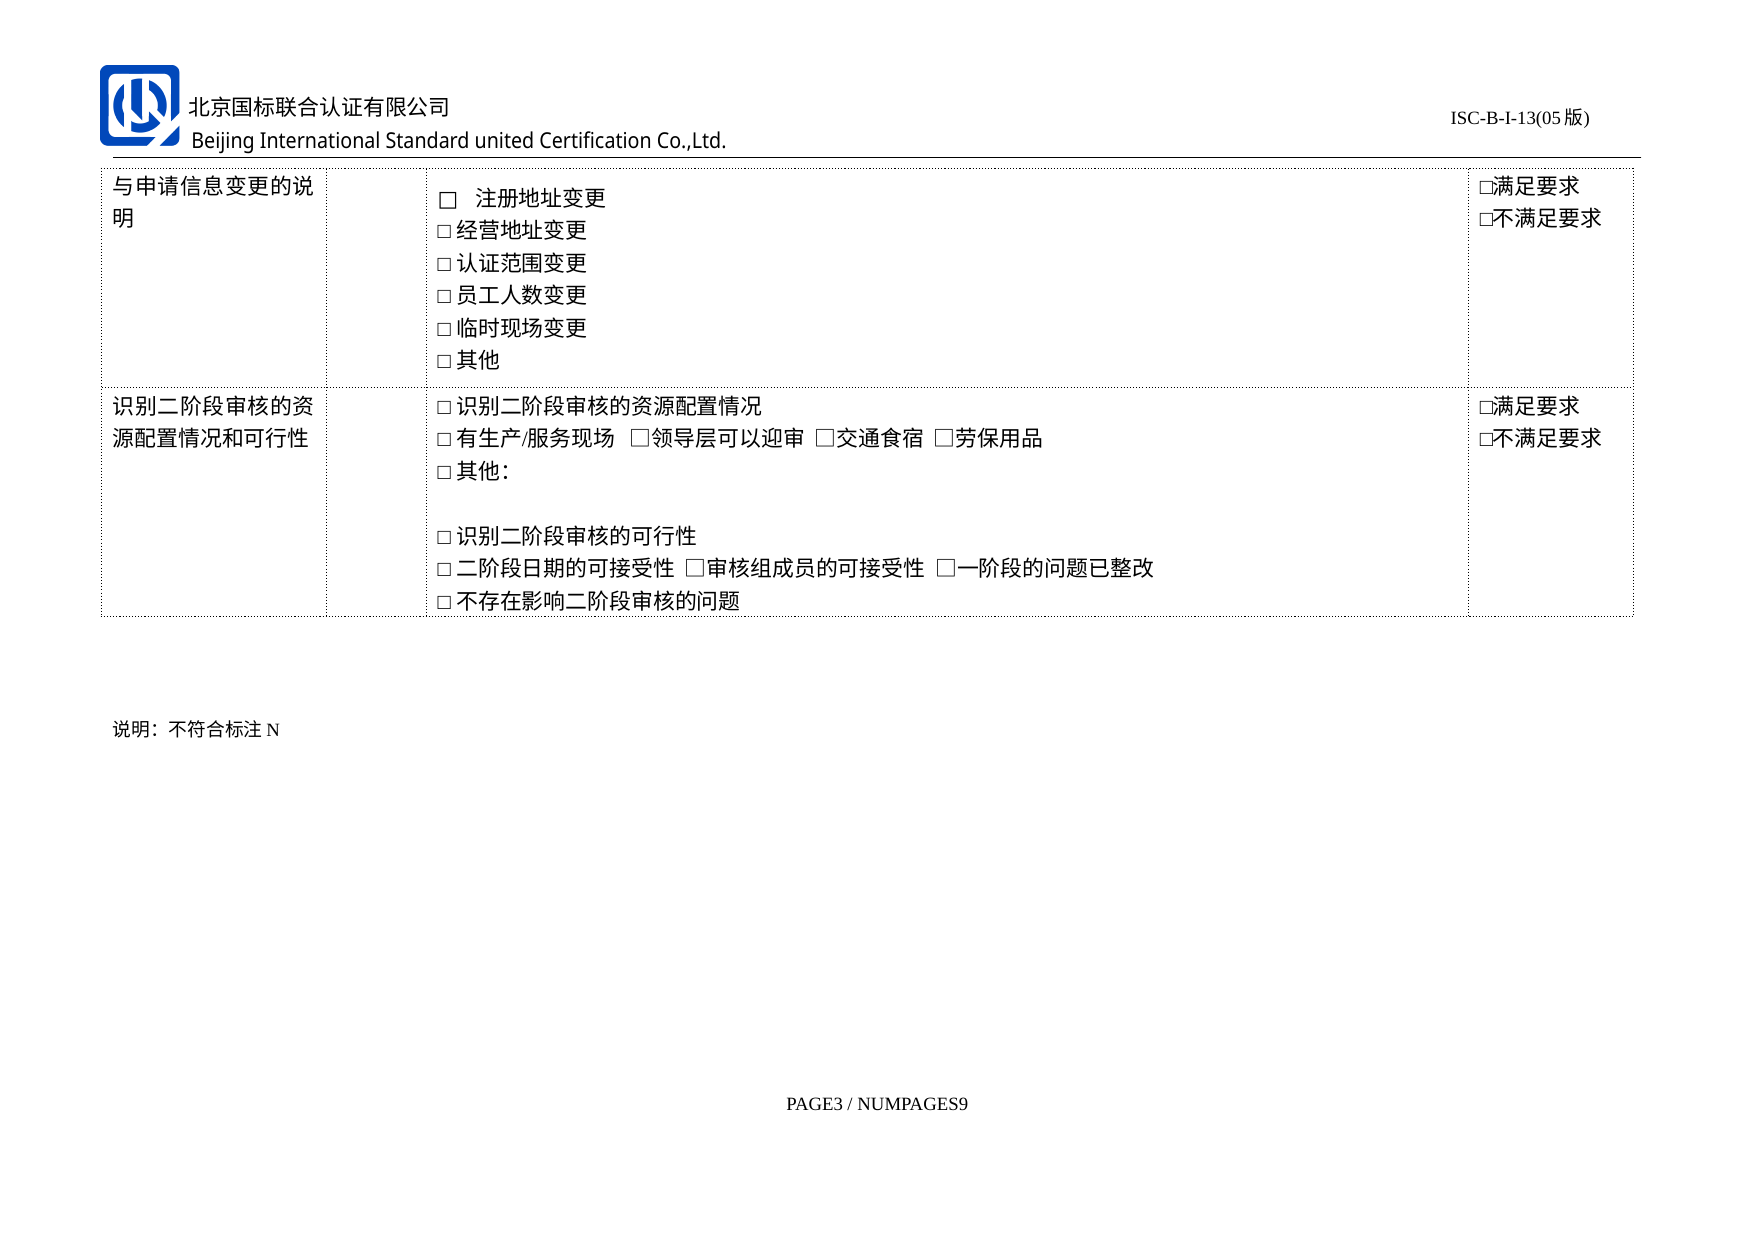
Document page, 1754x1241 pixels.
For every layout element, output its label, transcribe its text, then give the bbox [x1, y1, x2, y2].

table_cell □满足要求 □不满足要求 [1468, 387, 1633, 616]
table_cell 与申请信息变更的说明 [101, 168, 326, 387]
table_cell [326, 168, 426, 387]
table_cell 识别二阶段审核的资源配置情况和可行性 [101, 387, 326, 616]
table_cell □满足要求 □不满足要求 [1468, 168, 1633, 387]
table_cell 注册地址变更 □ 经营地址变更 □ 认证范围变更 □ 员工人数变更 □ 临时现场变更 □ 其他 [426, 168, 1468, 387]
table_cell [326, 387, 426, 616]
table_cell □ 识别二阶段审核的资源配置情况 □ 有生产/服务现场 □领导层可以迎审 □交通食宿 □劳保用品 □ 其他： □ 识别二阶段审核的可行性 □ 二阶段日期的可接受性 □审核组成员的可接受性 □一阶段的问题已整改 □ 不存在影响二阶段审核的问题 [426, 387, 1468, 616]
picture [100, 65, 180, 146]
text 说明：不符合标注N [112, 714, 1641, 742]
